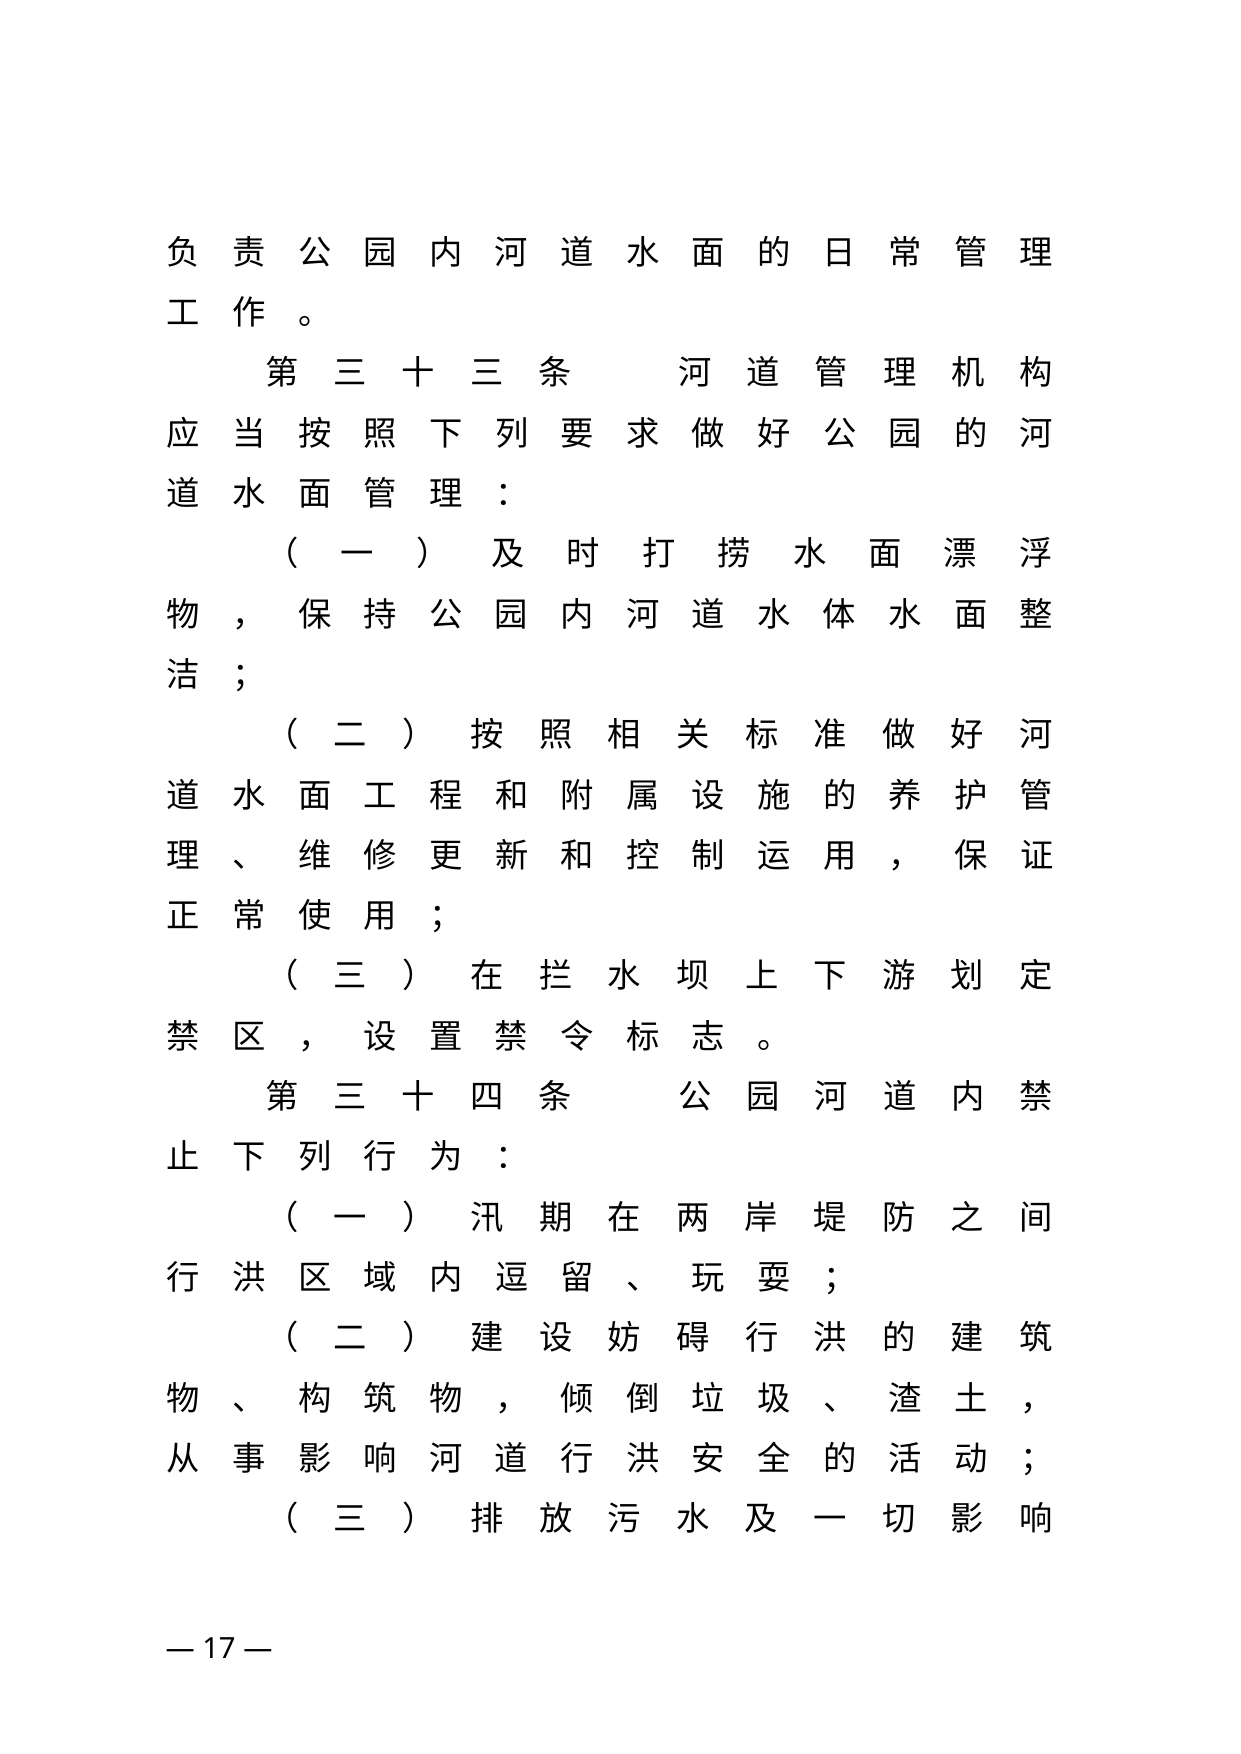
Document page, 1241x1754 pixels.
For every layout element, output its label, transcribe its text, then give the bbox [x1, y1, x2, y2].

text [167, 1486, 1085, 1546]
text 第三十四条 公园河道内禁止下列行为： [167, 1064, 1085, 1184]
text （一）及时打捞水面漂浮物，保持公园内河道水体水面整洁； [167, 521, 1085, 702]
text （二）按照相关标准做好河道水面工程和附属设施的养护管理、维修更新和控制运用，保证正常使用； [167, 702, 1085, 943]
text （三）在拦水坝上下游划定禁区，设置禁令标志。 [167, 943, 1085, 1064]
text （一）汛期在两岸堤防之间行洪区域内逗留、玩耍； [167, 1184, 1085, 1305]
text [167, 219, 1085, 340]
text 第三十三条 河道管理机构应当按照下列要求做好公园的河道水面管理： [167, 340, 1085, 521]
text （二）建设妨碍行洪的建筑物、构筑物，倾倒垃圾、渣土，从事影响河道行洪安全的活动； [167, 1305, 1085, 1486]
